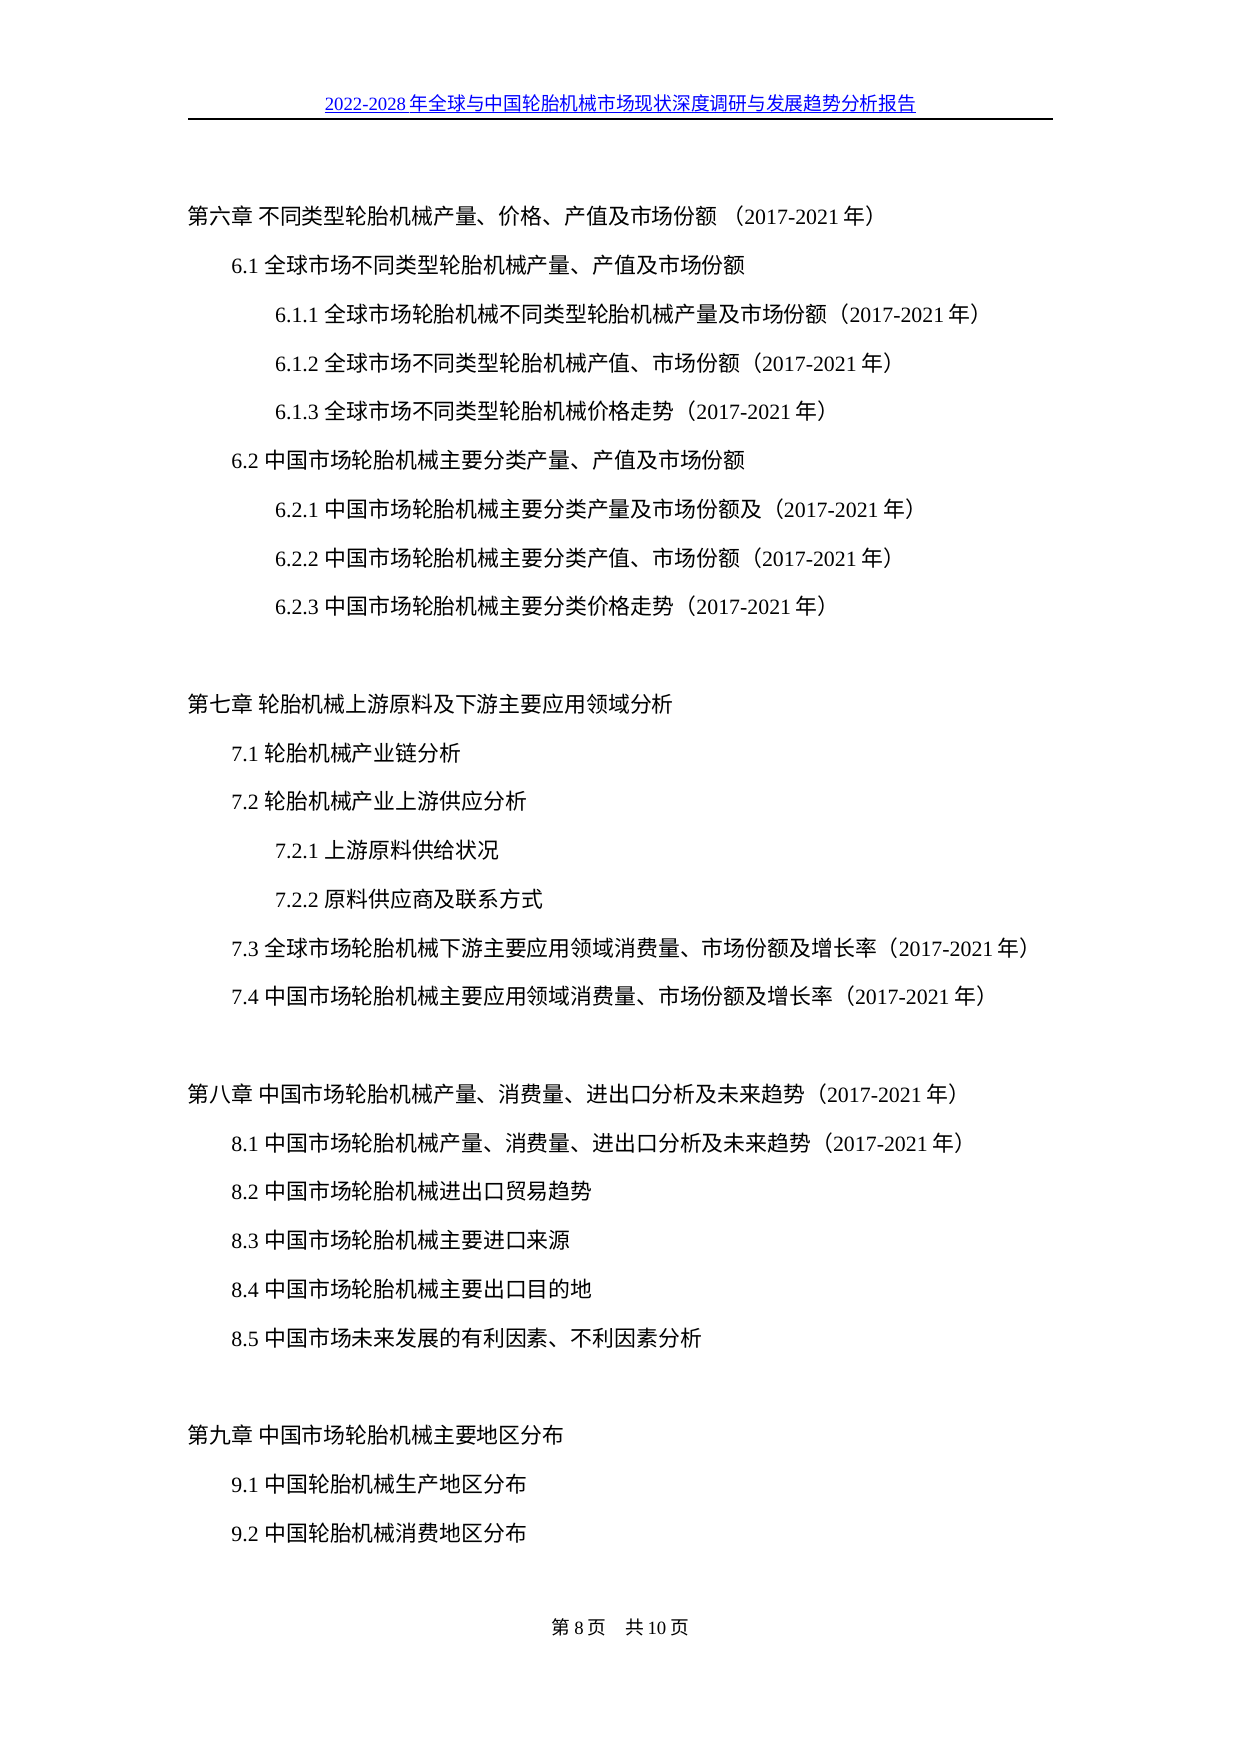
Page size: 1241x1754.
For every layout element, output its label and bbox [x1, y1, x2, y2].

text [187, 150, 1053, 1548]
